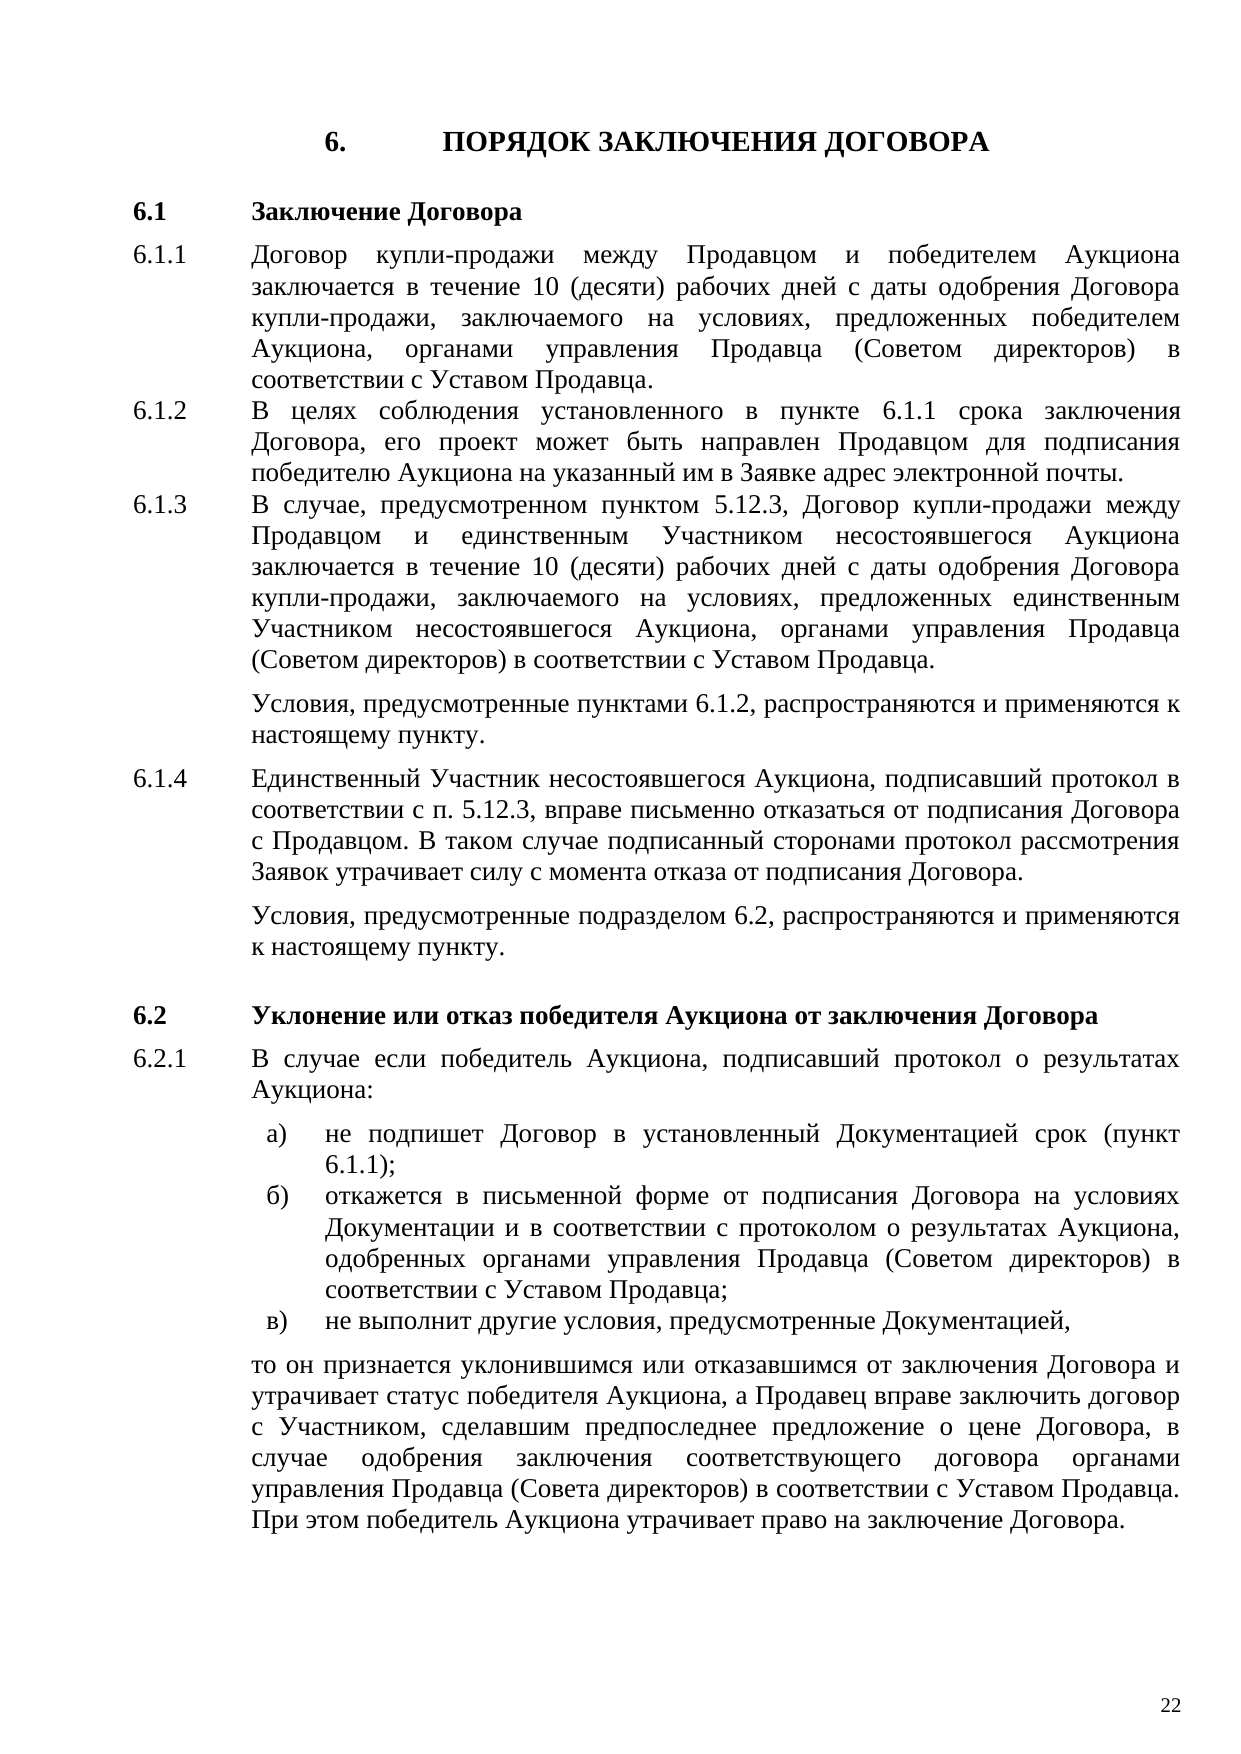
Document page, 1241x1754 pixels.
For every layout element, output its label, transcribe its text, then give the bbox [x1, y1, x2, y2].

list Условия, предусмотренные подразделом 6.2, распространяются и применяются к настоящему пункту. [251, 924, 1181, 986]
text Договор купли-продажи между Продавцом и победителем Аукциона заключается в течение 10 (десяти) рабочих дней с даты одобрения Договора купли-продажи, заключаемого на условиях, предложенных победителем Аукциона, органами управления Продавца (Советом директоров) в соответствии с Уставом Продавца. [133, 238, 1181, 394]
subtitle Заключение Договора [133, 195, 1181, 226]
text то он признается уклонившимся или отказавшимся от заключения Договора и утрачивает статус победителя Аукциона, а Продавец вправе заключить договор с Участником, сделавшим предпоследнее предложение о цене Договора, в случае одобрения заключения соответствующего договора органами управления Продавца (Совета директоров) в соответствии с Уставом Продавца. При этом победитель Аукциона утрачивает право на заключение Договора. [251, 1398, 1181, 1584]
text не выполнит другие условия, предусмотренные Документацией, [266, 1354, 1181, 1385]
text В целях соблюдения установленного в пункте 6.1.1 срока заключения Договора, его проект может быть направлен Продавцом для подписания победителю Аукциона на указанный им в Заявке адрес электронной почты. [133, 407, 1181, 500]
text В случае, предусмотренном пунктом 5.12.3, Договор купли-продажи между Продавцом и единственным Участником несостоявшегося Аукциона заключается в течение 10 (десяти) рабочих дней с даты одобрения Договора купли-продажи, заключаемого на условиях, предложенных единственным Участником несостоявшегося Аукциона, органами управления Продавца (Советом директоров) в соответствии с Уставом Продавца. [133, 513, 1181, 699]
text откажется в письменной форме от подписания Договора на условиях Документации и в соответствии с протоколом о результатах Аукциона, одобренных органами управления Продавца (Советом директоров) в соответствии с Уставом Продавца; [266, 1217, 1181, 1342]
list Условия, предусмотренные пунктами 6.1.2, распространяются и применяются к настоящему пункту. [251, 712, 1181, 774]
text В случае если победитель Аукциона, подписавший протокол о результатах Аукциона: [133, 1067, 1181, 1130]
subtitle Уклонение или отказ победителя Аукциона от заключения Договора [133, 1024, 1181, 1055]
text Единственный Участник несостоявшегося Аукциона, подписавший протокол в соответствии с п. 5.12.3, вправе письменно отказаться от подписания Договора с Продавцом. В таком случае подписанный сторонами протокол рассмотрения Заявок утрачивает силу с момента отказа от подписания Договора. [133, 787, 1181, 911]
subtitle ПОРЯДОК ЗАКЛЮЧЕНИЯ ДОГОВОРА [133, 124, 1181, 157]
text не подпишет Договор в установленный Документацией срок (пункт 6.1.1); [266, 1142, 1181, 1204]
